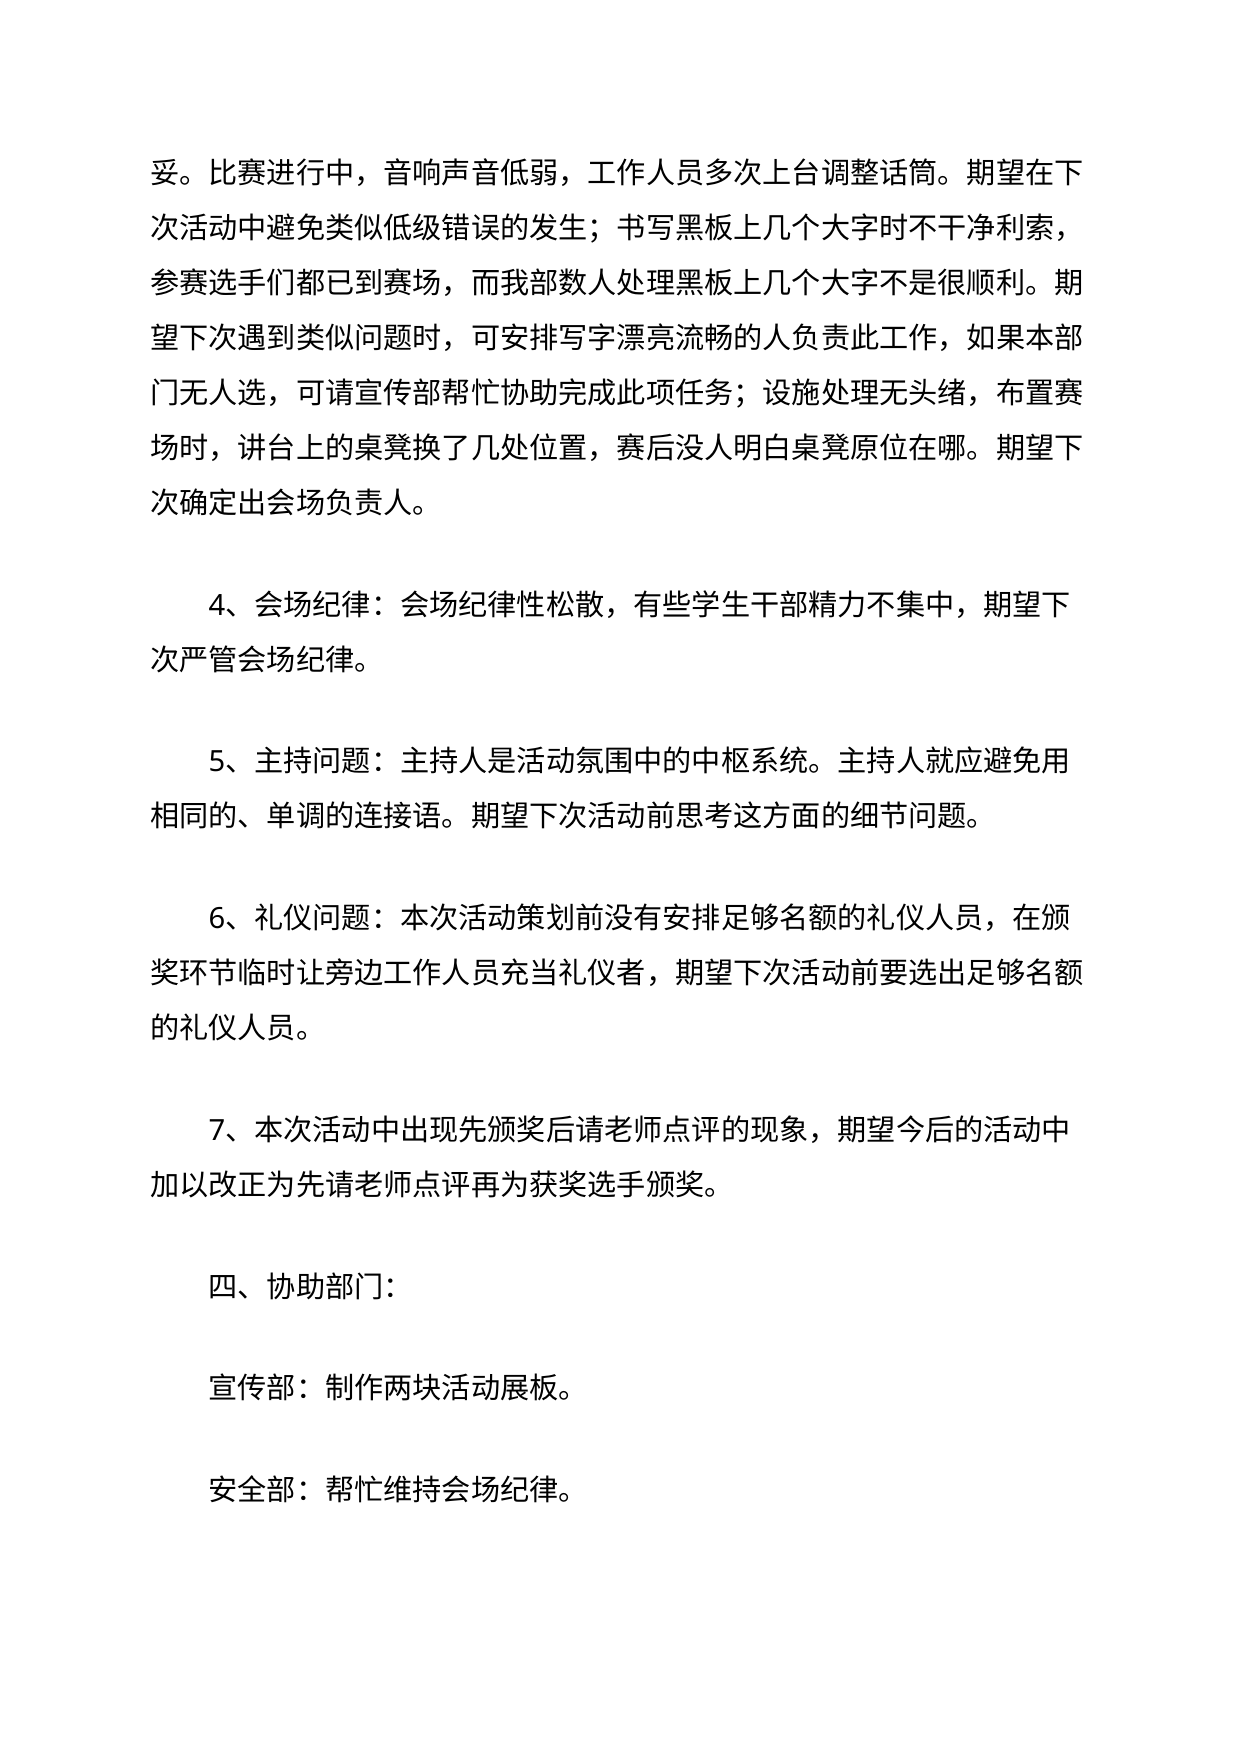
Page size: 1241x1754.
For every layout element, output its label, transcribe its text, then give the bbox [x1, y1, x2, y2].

text 6、礼仪问题：本次活动策划前没有安排足够名额的礼仪人员，在颁奖环节临时让旁边工作人员充当礼仪者，期望下次活动前要选出足够名额的礼仪人员。 [150, 895, 1090, 1047]
text 安全部：帮忙维持会场纪律。 [150, 1467, 1090, 1509]
text 7、本次活动中出现先颁奖后请老师点评的现象，期望今后的活动中加以改正为先请老师点评再为获奖选手颁奖。 [150, 1106, 1090, 1204]
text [150, 150, 1090, 522]
text 宣传部：制作两块活动展板。 [150, 1365, 1090, 1407]
text 5、主持问题：主持人是活动氛围中的中枢系统。主持人就应避免用相同的、单调的连接语。期望下次活动前思考这方面的细节问题。 [150, 738, 1090, 835]
text 4、会场纪律：会场纪律性松散，有些学生干部精力不集中，期望下次严管会场纪律。 [150, 581, 1090, 678]
text 四、协助部门： [150, 1263, 1090, 1305]
